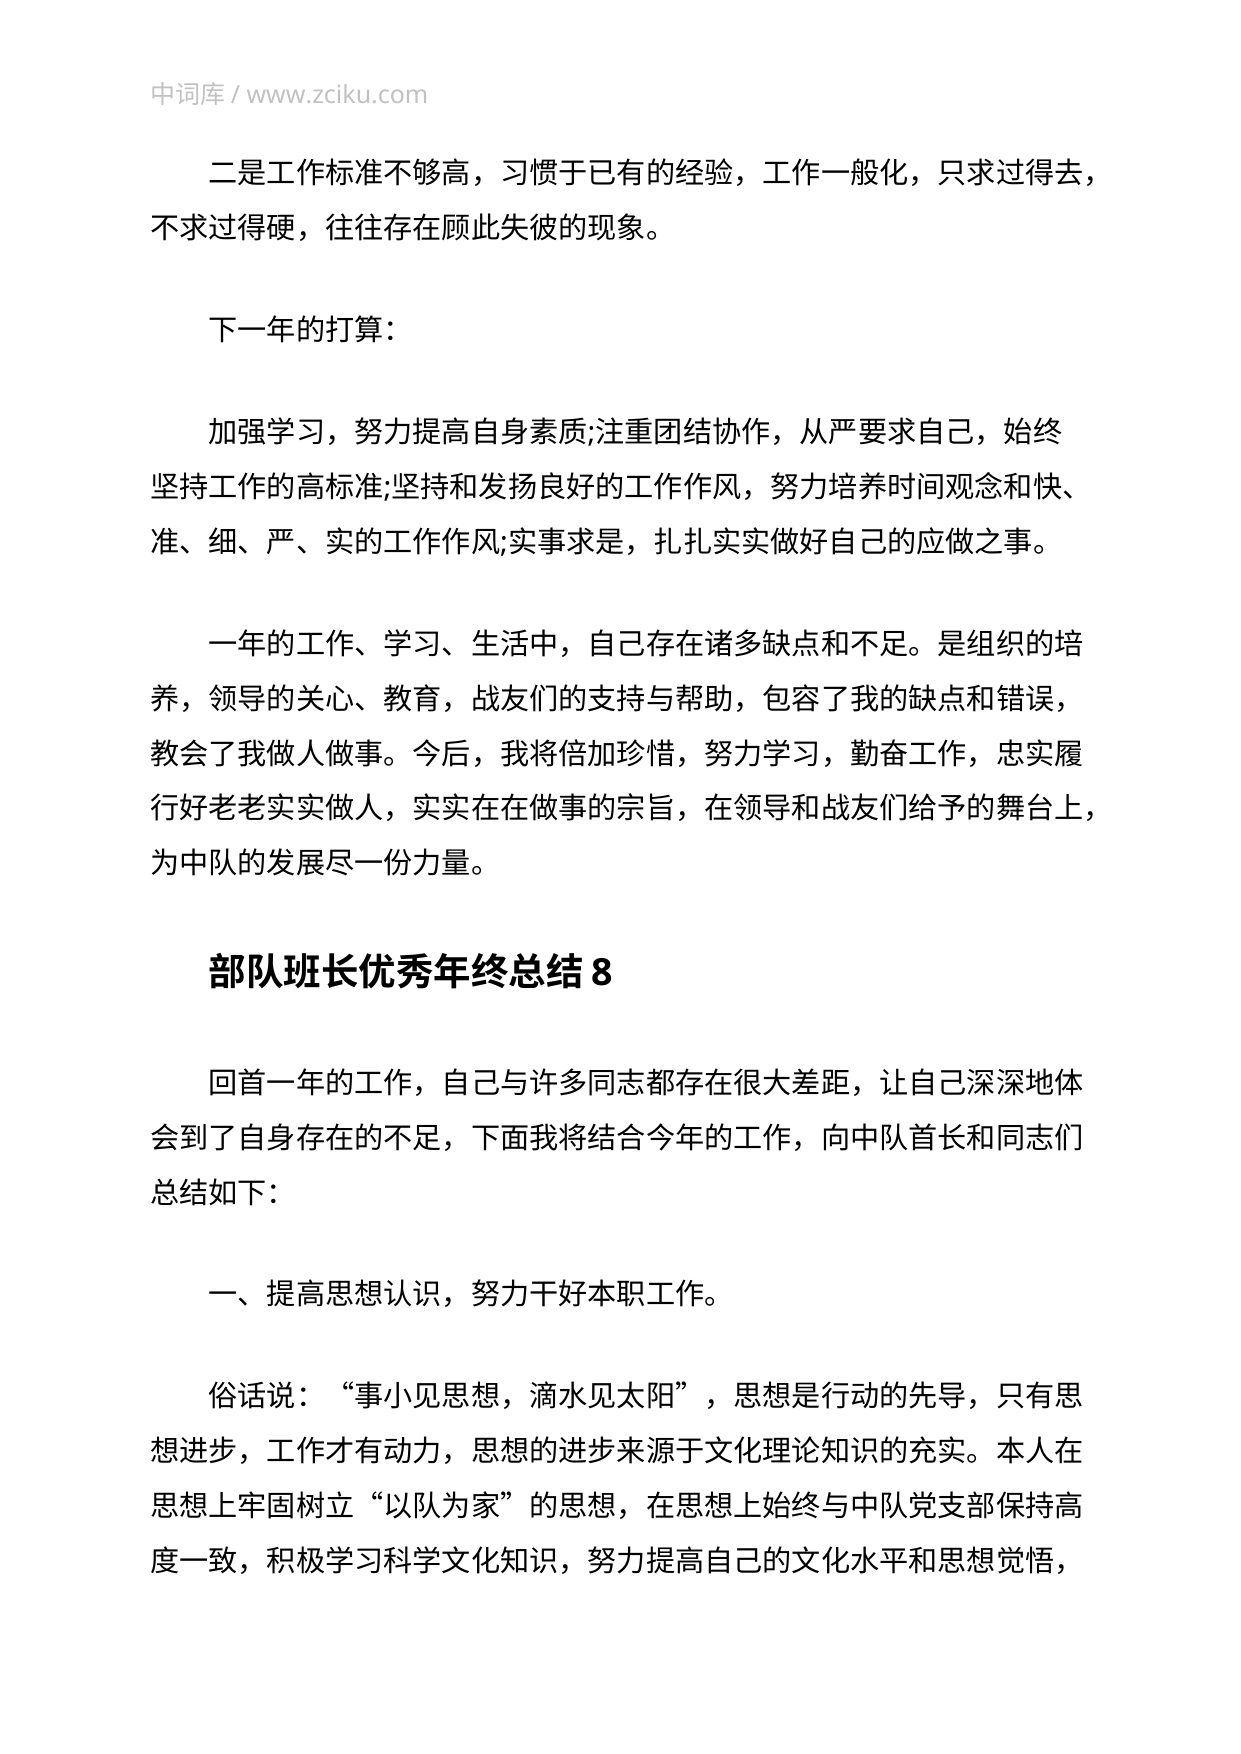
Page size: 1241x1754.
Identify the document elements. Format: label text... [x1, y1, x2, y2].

text 回首一年的工作，自己与许多同志都存在很大差距，让自己深深地体会到了自身存在的不足，下面我将结合今年的工作，向中队首长和同志们总结如下： [150, 1059, 1090, 1211]
text 二是工作标准不够高，习惯于已有的经验，工作一般化，只求过得去，不求过得硬，往往存在顾此失彼的现象。 [150, 150, 1090, 247]
text 加强学习，努力提高自身素质;注重团结协作，从严要求自己，始终坚持工作的高标准;坚持和发扬良好的工作作风，努力培养时间观念和快、准、细、严、实的工作作风;实事求是，扎扎实实做好自己的应做之事。 [150, 408, 1090, 561]
text 一年的工作、学习、生活中，自己存在诸多缺点和不足。是组织的培养，领导的关心、教育，战友们的支持与帮助，包容了我的缺点和错误，教会了我做人做事。今后，我将倍加珍惜，努力学习，勤奋工作，忠实履行好老老实实做人，实实在在做事的宗旨，在领导和战友们给予的舞台上，为中队的发展尽一份力量。 [150, 620, 1090, 882]
text 一、提高思想认识，努力干好本职工作。 [150, 1271, 1090, 1313]
text 下一年的打算： [150, 307, 1090, 349]
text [150, 1373, 1090, 1580]
text 部队班长优秀年终总结8 [150, 942, 1090, 996]
